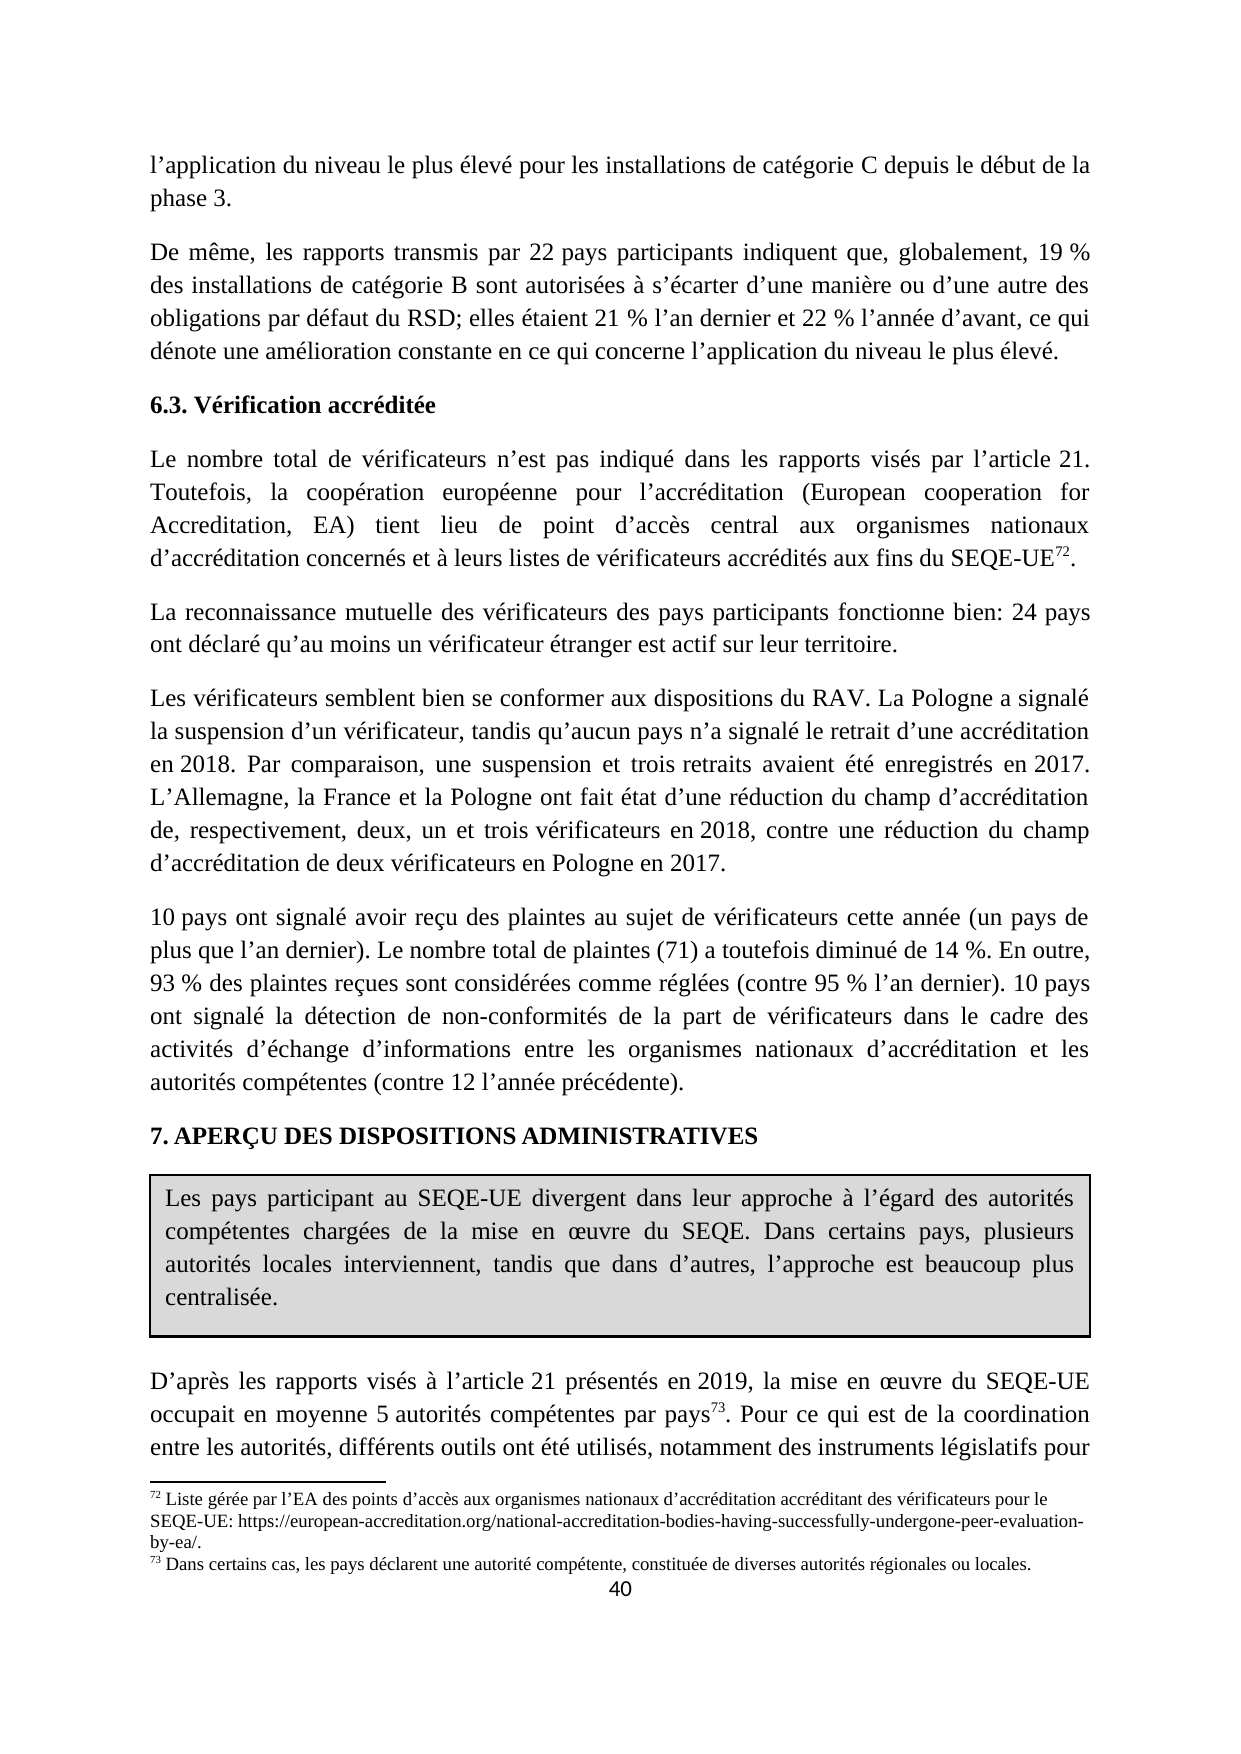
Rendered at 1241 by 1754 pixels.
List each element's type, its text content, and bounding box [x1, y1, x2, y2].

text 6.3. Vérification accréditée [150, 390, 1090, 418]
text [150, 150, 1090, 212]
text 10 pays ont signalé avoir reçu des plaintes au sujet de vérificateurs cette année (un pays de plus que l’an dernier). Le nombre total de plaintes (71) a toutefois diminué de 14 %. En outre, 93 % des plaintes reçues sont considérées comme réglées (contre 95 % l’an dernier). 10 pays ont signalé la détection de non-conformités de la part de vérificateurs dans le cadre des activités d’échange d’informations entre les organismes nationaux d’accréditation et les autorités compétentes (contre 12 l’année précédente). [150, 902, 1090, 1096]
text De même, les rapports transmis par 22 pays participants indiquent que, globalement, 19 % des installations de catégorie B sont autorisées à s’écarter d’une manière ou d’une autre des obligations par défaut du RSD; elles étaient 21 % l’an dernier et 22 % l’année d’avant, ce qui dénote une amélioration constante en ce qui concerne l’application du niveau le plus élevé. [150, 237, 1090, 365]
text La reconnaissance mutuelle des vérificateurs des pays participants fonctionne bien: 24 pays ont déclaré qu’au moins un vérificateur étranger est actif sur leur territoire. [150, 597, 1090, 658]
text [150, 1366, 1090, 1461]
text Les vérificateurs semblent bien se conformer aux dispositions du RAV. La Pologne a signalé la suspension d’un vérificateur, tandis qu’aucun pays n’a signalé le retrait d’une accréditation en 2018. Par comparaison, une suspension et trois retraits avaient été enregistrés en 2017. L’Allemagne, la France et la Pologne ont fait état d’une réduction du champ d’accréditation de, respectivement, deux, un et trois vérificateurs en 2018, contre une réduction du champ d’accréditation de deux vérificateurs en Pologne en 2017. [150, 683, 1090, 877]
text Le nombre total de vérificateurs n’est pas indiqué dans les rapports visés par l’article 21. Toutefois, la coopération européenne pour l’accréditation (European cooperation for Accreditation, EA) tient lieu de point d’accès central aux organismes nationaux d’accréditation concernés et à leurs listes de vérificateurs accrédités aux fins du SEQE-UE. [150, 444, 1090, 571]
text 7. APERÇU DES DISPOSITIONS ADMINISTRATIVES [150, 1121, 1090, 1150]
